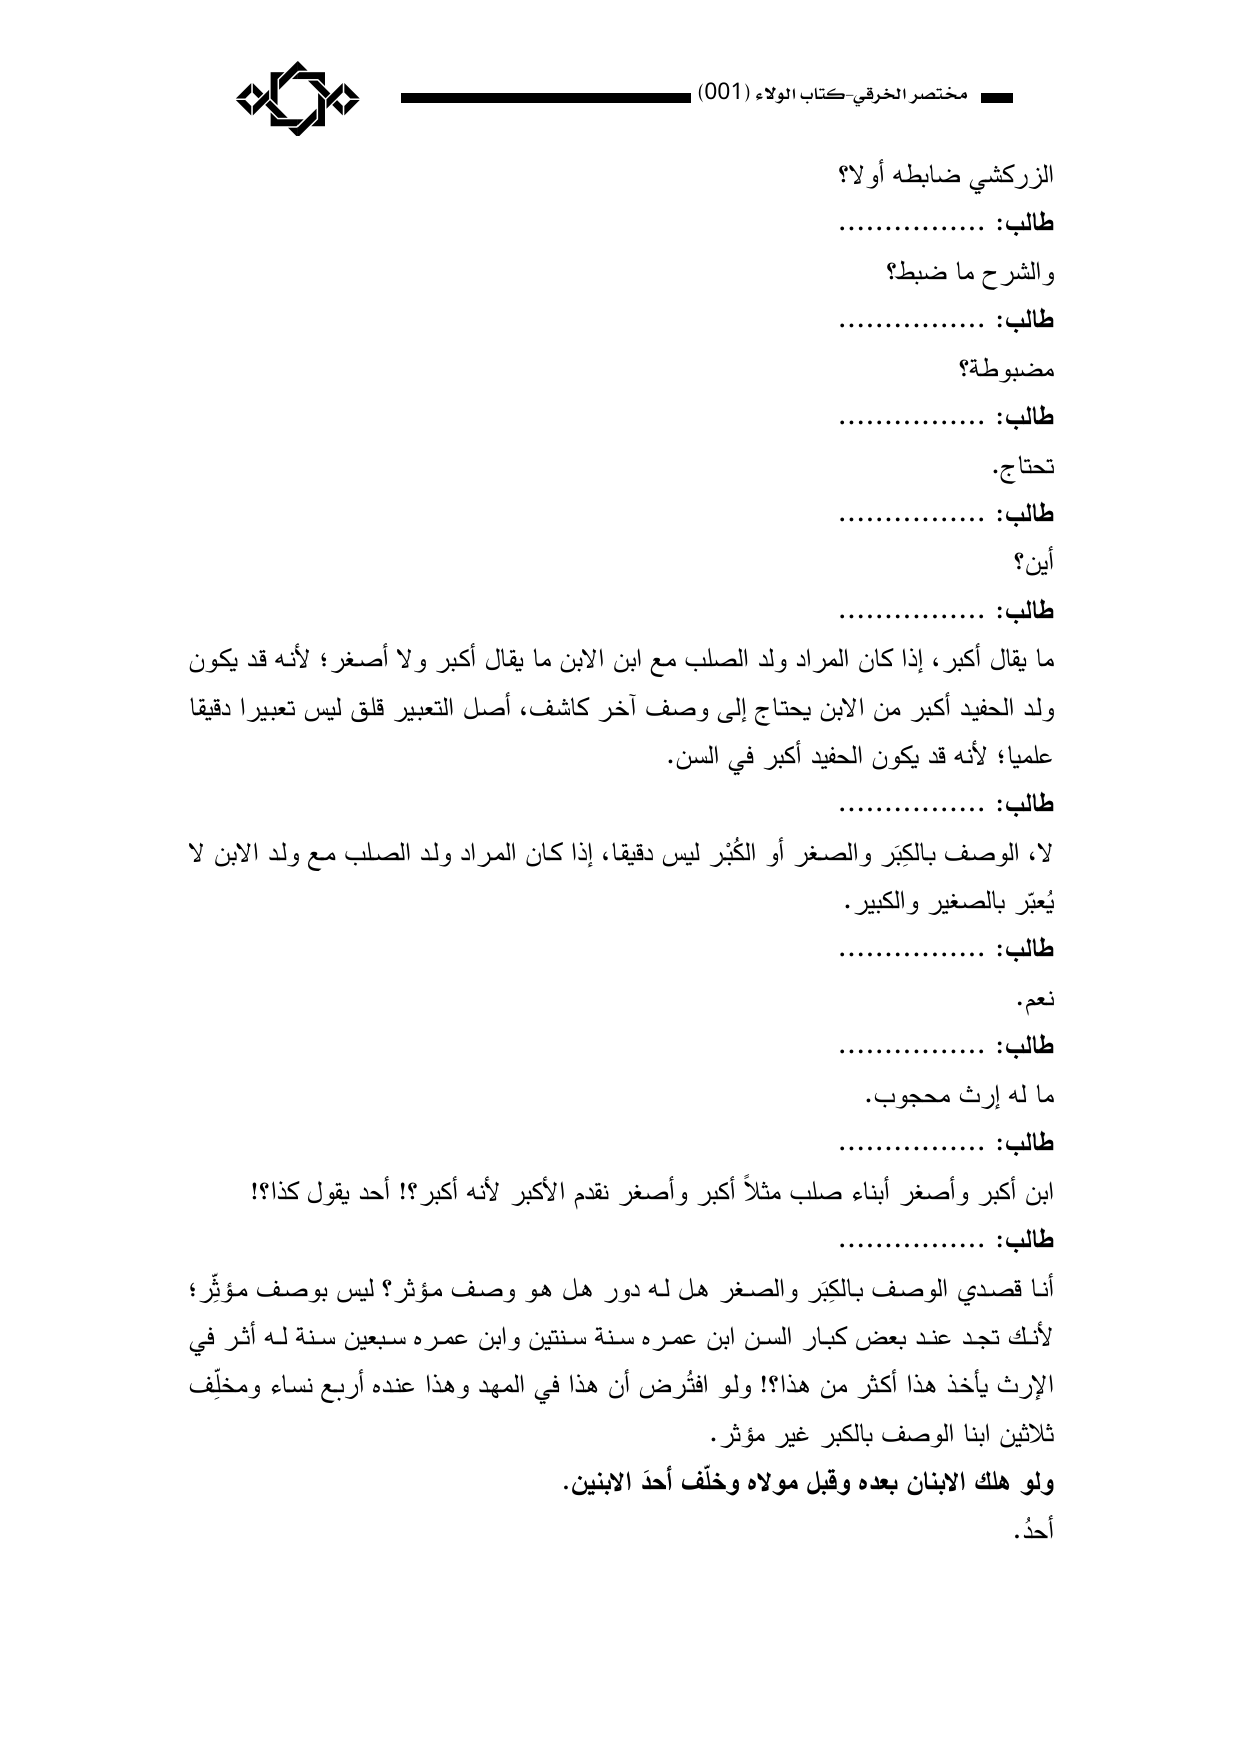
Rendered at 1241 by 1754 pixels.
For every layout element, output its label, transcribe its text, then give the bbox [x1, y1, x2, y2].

text تحتاج. [187, 441, 1053, 489]
text ابن أكبر وأصغر أبناء صلب مثلاً أكبر وأصغر نقدم الأكبر لأنه أكبر؟! أحد يقول كذا؟! [187, 1167, 1053, 1215]
text طالب: ................ [187, 1215, 1053, 1264]
text لا، الوصف بالكِبَر والصغر أو الكُبْر ليس دقيقا، إذا كان المراد ولد الصلب مع ولد الابن لا يُعبّر بالصغير والكبير. [187, 828, 1053, 924]
text طالب: ................ [187, 924, 1053, 973]
text أنا قصدي الوصف بالكِبَر والصغر هل له دور هل هو وصف مؤثر؟ ليس بوصف مؤثِّر؛ لأنك تجد عند بعض كبار السن ابن عمره سنة سنتين وابن عمره سبعين سنة له أثر في الإرث يأخذ هذا أكثر من هذا؟! ولو افتُرض أن هذا في المهد وهذا عنده أربع نساء ومخلِّف ثلاثين ابنا الوصف بالكبر غير مؤثر. [187, 1264, 1053, 1457]
text نعم. [187, 973, 1053, 1021]
text ما يقال أكبر، إذا كان المراد ولد الصلب مع ابن الابن ما يقال أكبر ولا أصغر؛ لأنه قد يكون ولد الحفيد أكبر من الابن يحتاج إلى وصف آخر كاشف، أصل التعبير قلق ليس تعبيرا دقيقا علميا؛ لأنه قد يكون الحفيد أكبر في السن. [187, 634, 1053, 779]
text طالب: ................ [187, 779, 1053, 828]
text والشرح ما ضبط؟ [187, 247, 1053, 295]
text طالب: ................ [187, 295, 1053, 344]
text طالب: ................ [187, 586, 1053, 634]
text طالب: ................ [187, 1021, 1053, 1070]
text الزركشي ضابطه أولا؟ [187, 150, 1053, 198]
text طالب: ................ [187, 198, 1053, 247]
text مضبوطة؟ [187, 344, 1053, 392]
text ولو هلك الابنان بعده وقبل مولاه وخلّف أحدَ الابنين. [187, 1457, 1053, 1506]
text ما له إرث محجوب. [187, 1070, 1053, 1118]
text طالب: ................ [187, 1118, 1053, 1167]
text طالب: ................ [187, 392, 1053, 441]
text طالب: ................ [187, 489, 1053, 537]
text أين؟ [187, 537, 1053, 586]
text أحدُ. [187, 1506, 1053, 1554]
